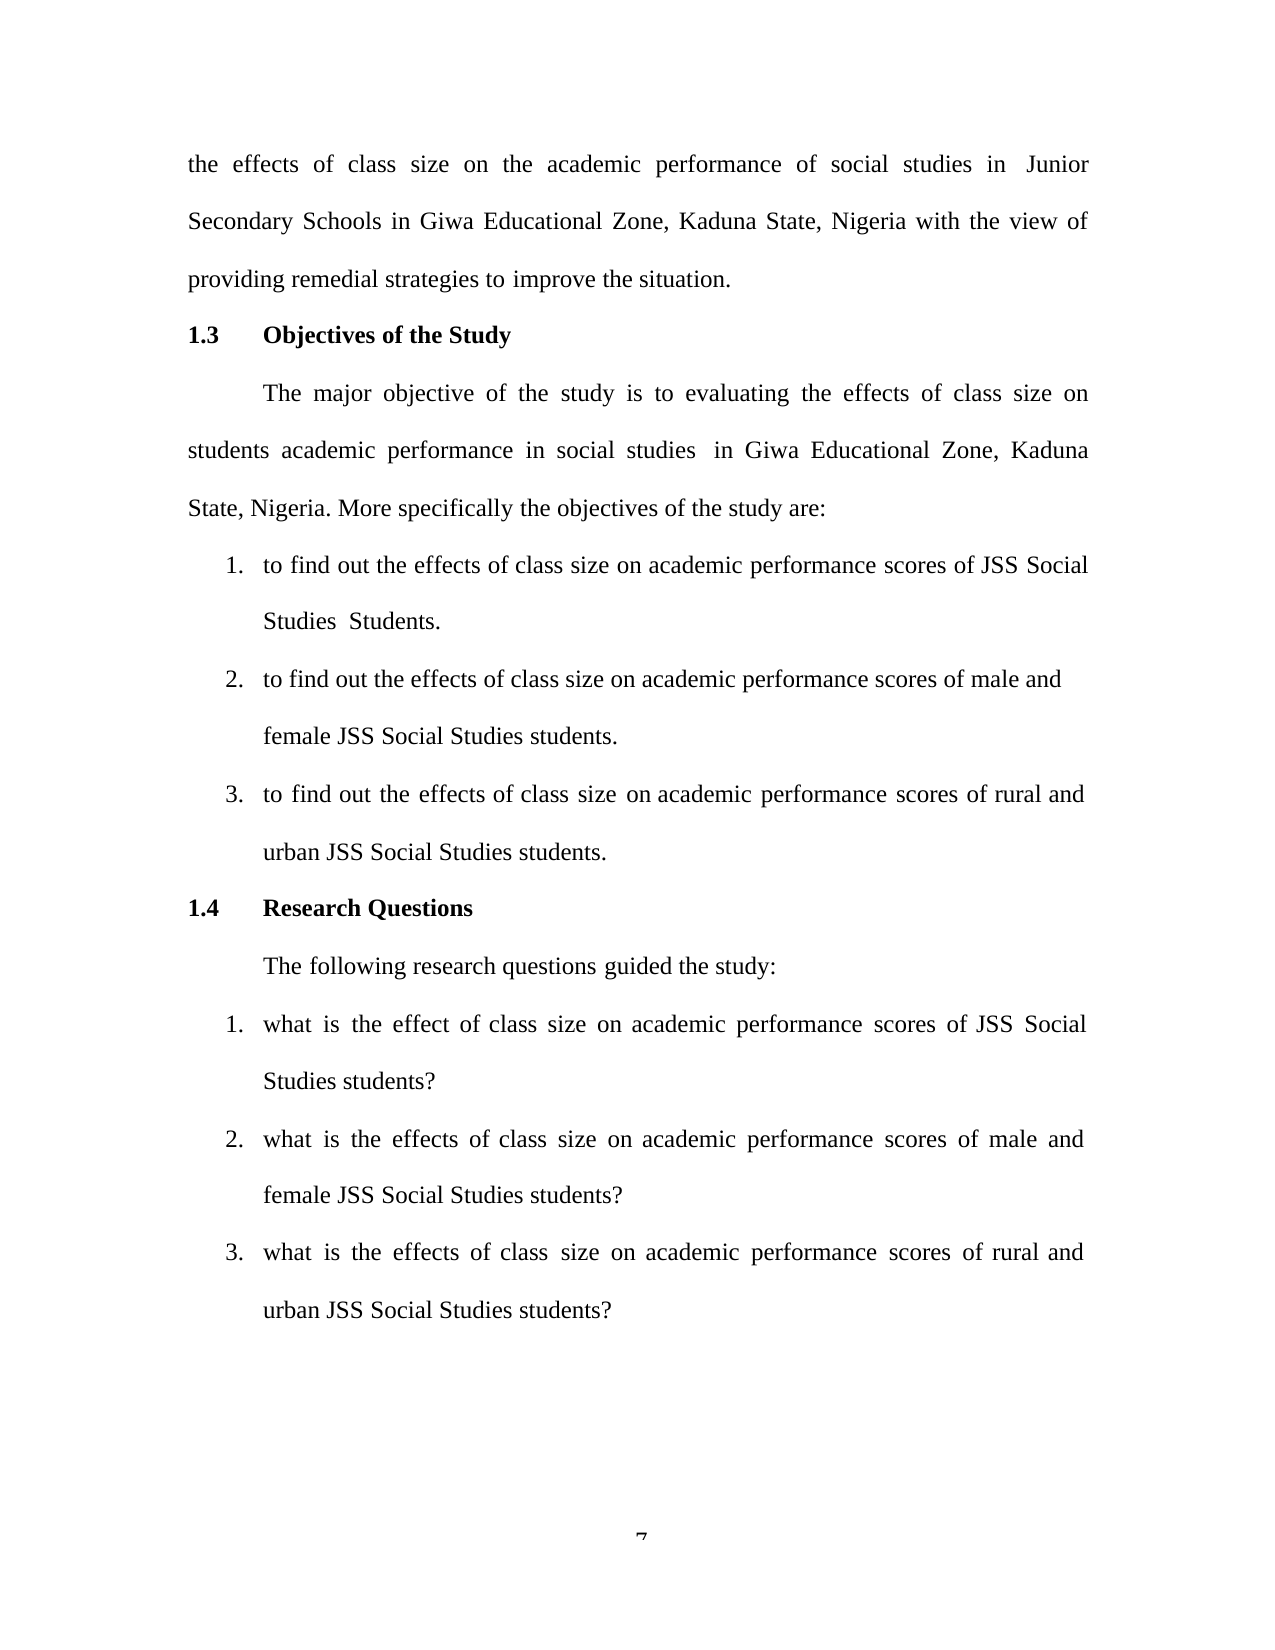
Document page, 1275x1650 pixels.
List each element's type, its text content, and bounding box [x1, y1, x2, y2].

subtitle Objectives of the Study [188, 321, 1206, 348]
list what is the effect of class size on academic performance scores of JSS Social Studies students? [225, 1009, 1090, 1095]
text The following research questions guided the study: [263, 951, 1206, 979]
list to find out the effects of class size on academic performance scores of rural and urban JSS Social Studies students. [225, 779, 1087, 865]
list what is the effects of class size on academic performance scores of male and female JSS Social Studies students? [225, 1124, 1087, 1208]
list to find out the effects of class size on academic performance scores of JSS Social Studies Students. [225, 550, 1090, 635]
text the effects of class size on the academic performance of social studies in Junior Secondary Schools in Giwa Educational Zone, Kaduna State, Nigeria with the view of providing remedial strategies to improve the situation. [188, 149, 1089, 292]
subtitle Research Questions [188, 894, 1206, 922]
list what is the effects of class size on academic performance scores of rural and urban JSS Social Studies students? [225, 1237, 1087, 1323]
text The major objective of the study is to evaluating the effects of class size on students academic performance in social studies in Giwa Educational Zone, Kaduna State, Nigeria. More specifically the objectives of the study are: [188, 378, 1089, 521]
list to find out the effects of class size on academic performance scores of male and female JSS Social Studies students. [225, 664, 1087, 750]
